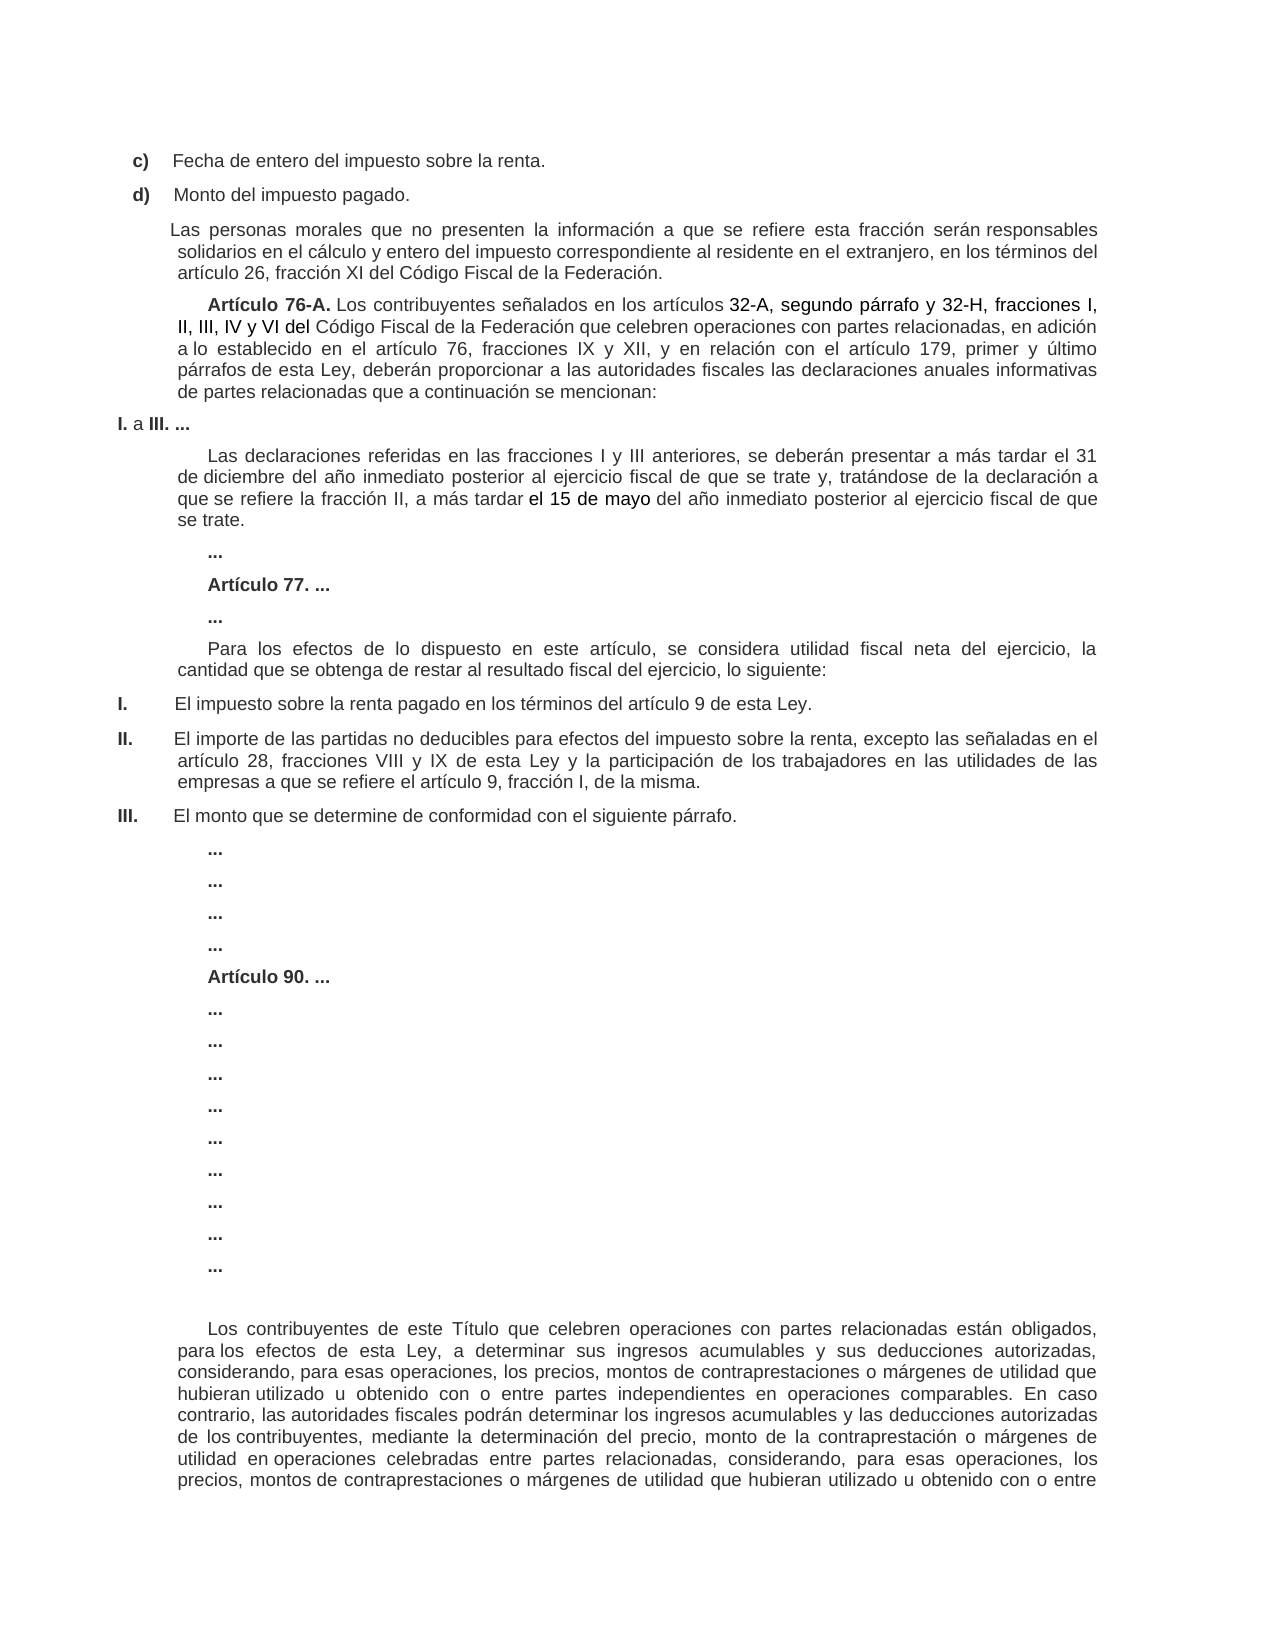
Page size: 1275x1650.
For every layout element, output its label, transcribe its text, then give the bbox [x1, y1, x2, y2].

text ... [177, 1191, 1098, 1212]
text Artículo 77. ... [177, 573, 1098, 595]
text ... [177, 1127, 1098, 1148]
text I. El impuesto sobre la renta pagado en los términos del artículo 9 de esta Ley. [117, 691, 1098, 715]
text III. El monto que se determine de conformidad con el siguiente párrafo. [117, 803, 1098, 827]
text I. a III. ... [117, 412, 1098, 434]
text ... [177, 1094, 1098, 1116]
text ... [177, 1223, 1098, 1244]
text ... [177, 1159, 1098, 1180]
text Las declaraciones referidas en las fracciones I y III anteriores, se deberán presentar a más tardar el 31 de diciembre del año inmediato posterior al ejercicio fiscal de que se trate y, tratándose de la declaración a que se refiere la fracción II, a más tardar el 15 de mayo del año inmediato posterior al ejercicio fiscal de que se trate. [177, 444, 1098, 531]
text ... [177, 1030, 1098, 1052]
text Las personas morales que no presenten la información a que se refiere esta fracción serán responsables solidarios en el cálculo y entero del impuesto correspondiente al residente en el extranjero, en los términos del artículo 26, fracción XI del Código Fiscal de la Federación. [117, 217, 1098, 284]
text d) Monto del impuesto pagado. [132, 182, 1098, 206]
text ... [177, 838, 1098, 859]
text ... [177, 541, 1098, 563]
text Para los efectos de lo dispuesto en este artículo, se considera utilidad fiscal neta del ejercicio, la cantidad que se obtenga de restar al resultado fiscal del ejercicio, lo siguiente: [177, 638, 1098, 681]
text ... [177, 934, 1098, 956]
text ... [177, 870, 1098, 891]
text ... [177, 606, 1098, 627]
text ... [177, 998, 1098, 1020]
text II. El importe de las partidas no deducibles para efectos del impuesto sobre la renta, excepto las señaladas en el artículo 28, fracciones VIII y IX de esta Ley y la participación de los trabajadores en las utilidades de las empresas a que se refiere el artículo 9, fracción I, de la misma. [117, 726, 1098, 793]
text c) Fecha de entero del impuesto sobre la renta. [132, 148, 1098, 172]
text Artículo 90. ... [177, 966, 1098, 988]
text Artículo 76-A. Los contribuyentes señalados en los artículos 32-A, segundo párrafo y 32-H, fracciones I, II, III, IV y VI del Código Fiscal de la Federación que celebren operaciones con partes relacionadas, en adición a lo establecido en el artículo 76, fracciones IX y XII, y en relación con el artículo 179, primer y último párrafos de esta Ley, deberán proporcionar a las autoridades fiscales las declaraciones anuales informativas de partes relacionadas que a continuación se mencionan: [177, 294, 1098, 402]
text ... [177, 902, 1098, 923]
text ... [177, 1255, 1098, 1276]
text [177, 1318, 1098, 1490]
text ... [177, 1062, 1098, 1084]
